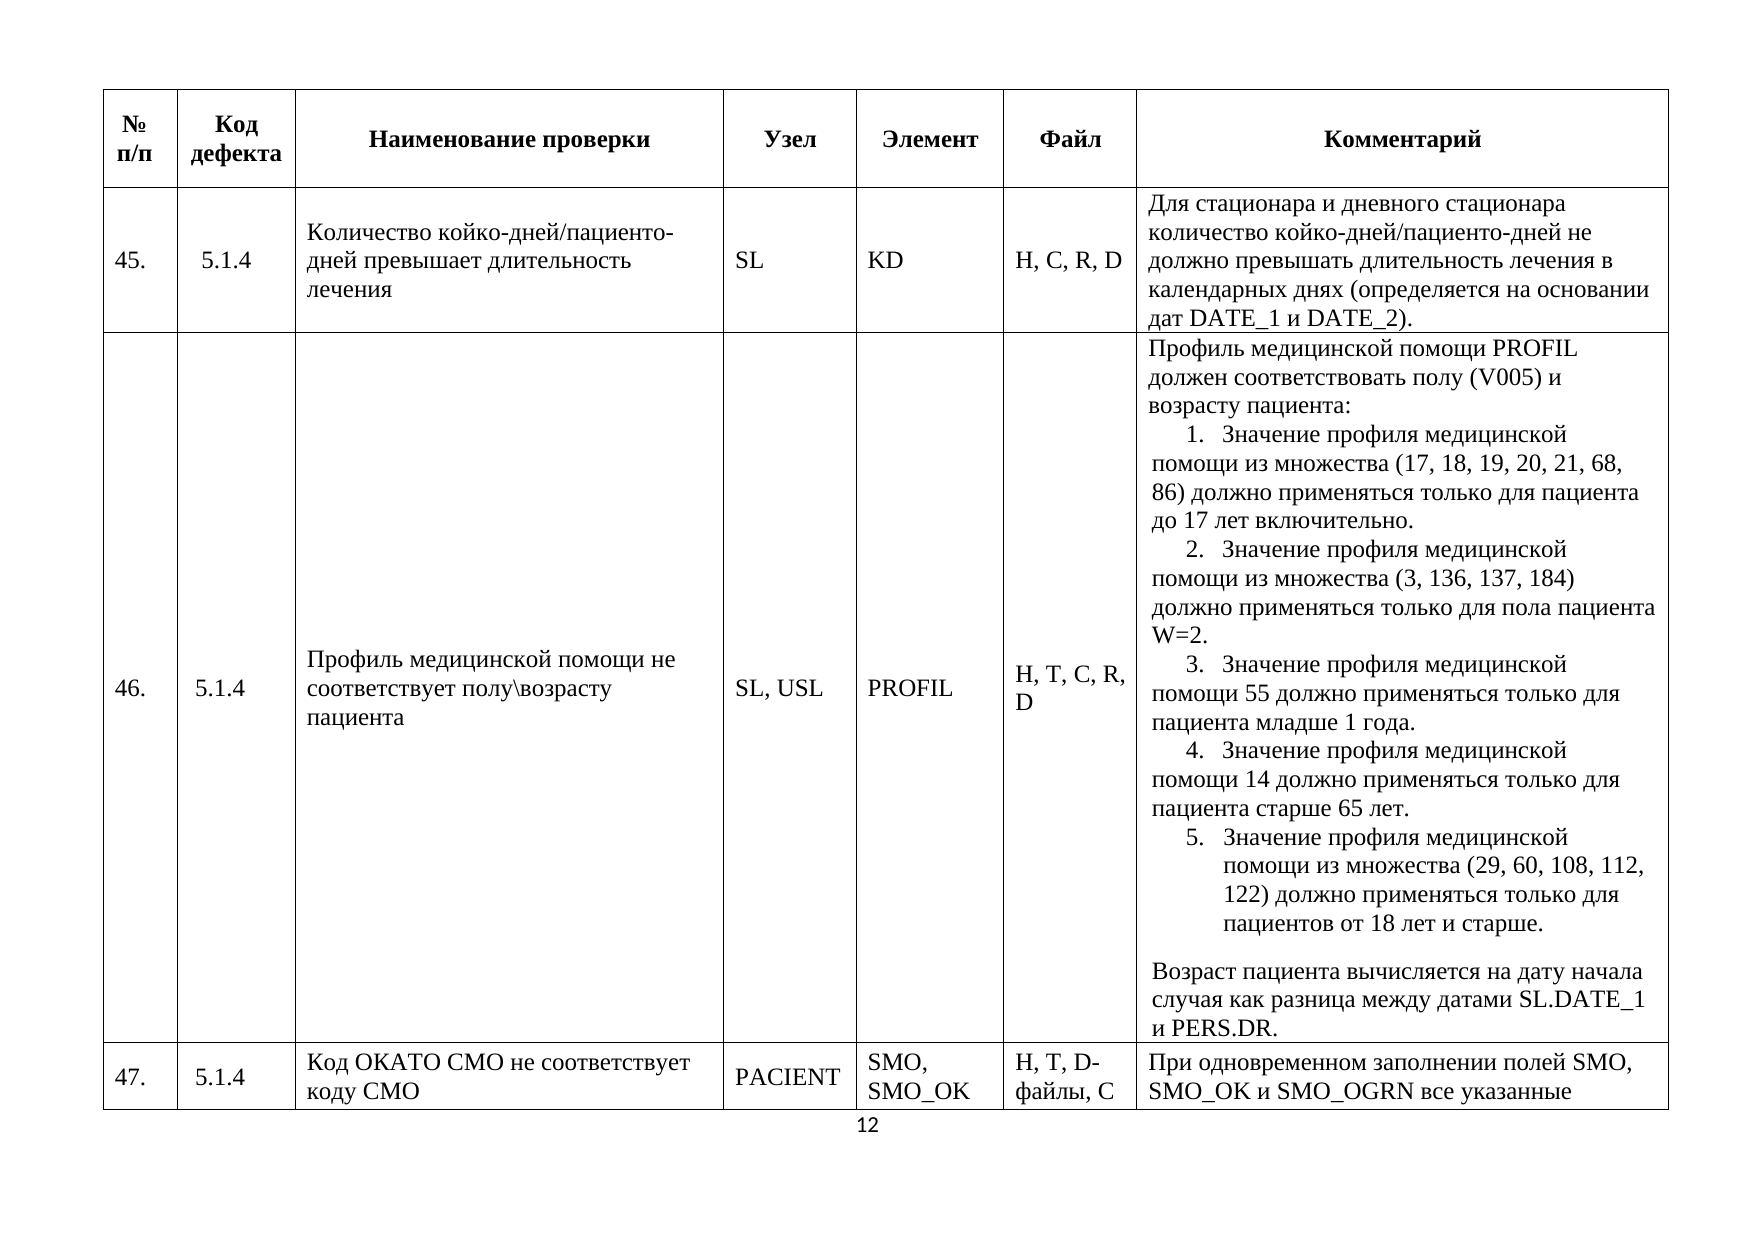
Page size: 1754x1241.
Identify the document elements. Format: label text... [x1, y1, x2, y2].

table_cell PROFIL [857, 333, 1003, 1042]
table_cell Код ОКАТО СМО не соответствует коду СМО [296, 1043, 723, 1109]
table_cell Профиль медицинской помощи не соответствует полу\возрасту пациента [296, 333, 723, 1042]
table_cell Для стационара и дневного стационара количество койко-дней/пациенто-дней не должно превышать длительность лечения в календарных днях (определяется на основании дат DATE_1 и DATE_2). [1137, 188, 1668, 332]
table_cell H, C, R, D [1004, 188, 1136, 332]
table_cell [104, 333, 177, 1042]
table_cell [104, 1043, 177, 1109]
table_cell SL [724, 188, 856, 332]
table_header Узел [724, 90, 856, 187]
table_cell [296, 188, 723, 332]
table_cell 5.1.4 [178, 333, 295, 1042]
table_cell [104, 188, 177, 332]
table_cell 5.1.4 [178, 1043, 295, 1109]
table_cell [1137, 1043, 1668, 1109]
table_header Код дефекта [178, 90, 295, 187]
table_cell H, T, D-файлы, C [1004, 1043, 1136, 1109]
table_cell PACIENT [724, 1043, 856, 1109]
table_cell H, T, C, R, D [1004, 333, 1136, 1042]
table_cell KD [857, 188, 1003, 332]
table_header № п/п [104, 90, 177, 187]
table_cell SL, USL [724, 333, 856, 1042]
table_header Элемент [857, 90, 1003, 187]
table_cell SMO, SMO_OK [857, 1043, 1003, 1109]
table_cell Профиль медицинской помощи PROFIL должен соответствовать полу (V005) и возрасту пациента: Значение профиля медицинской помощи из множества (17, 18, 19, 20, 21, 68, 86) должно применяться только для пациента до 17 лет включительно. Значение профиля медицинской помощи из множества (3, 136, 137, 184) должно применяться только для пола пациента W=2. Значение профиля медицинской помощи 55 должно применяться только для пациента младше 1 года. Значение профиля медицинской помощи 14 должно применяться только для пациента старше 65 лет. Значение профиля медицинской помощи из множества (29, 60, 108, 112, 122) должно применяться только для пациентов от 18 лет и старше. Возраст пациента вычисляется на дату начала случая как разница между датами SL.DATE_1 и PERS.DR. [1137, 333, 1668, 1042]
table_cell 5.1.4 [178, 188, 295, 332]
table_header Комментарий [1137, 90, 1668, 187]
table_header Наименование проверки [296, 90, 723, 187]
table_header Файл [1004, 90, 1136, 187]
